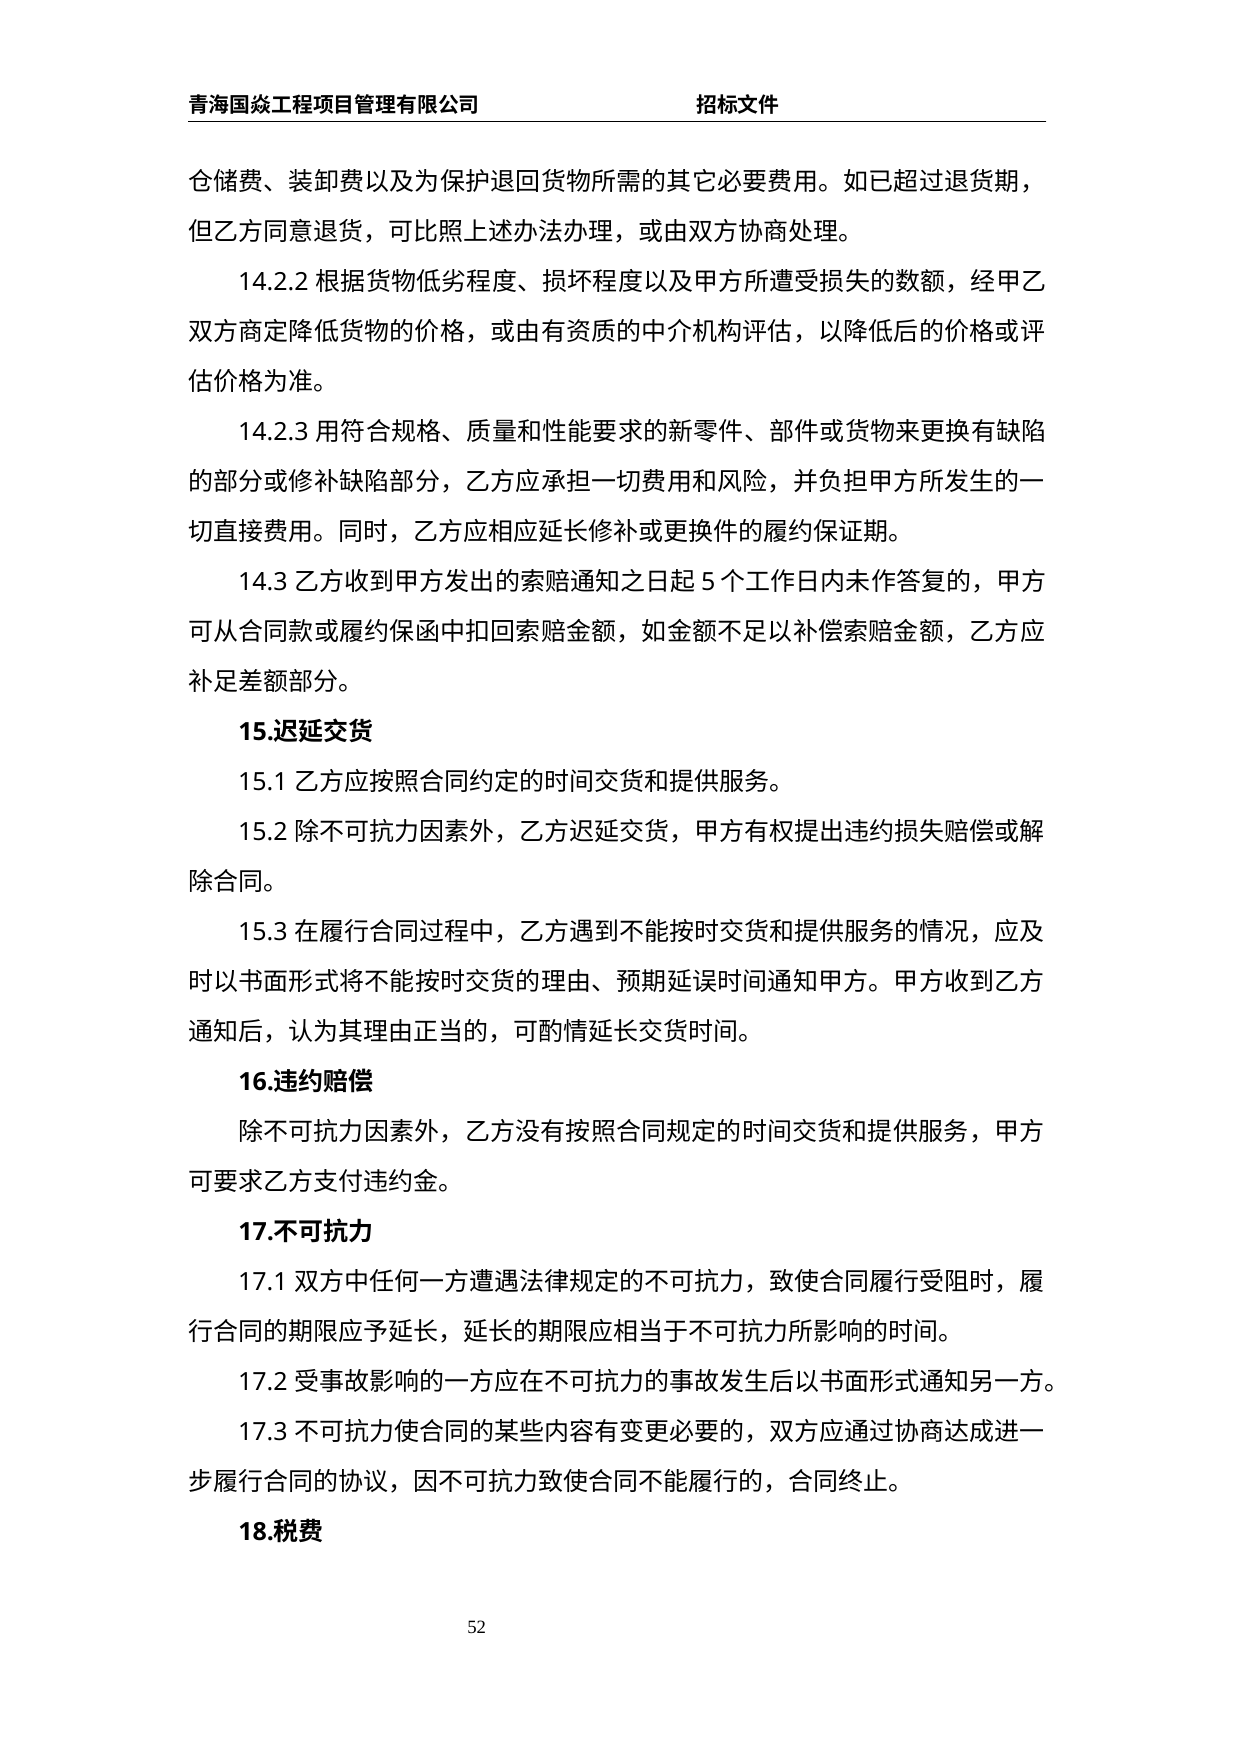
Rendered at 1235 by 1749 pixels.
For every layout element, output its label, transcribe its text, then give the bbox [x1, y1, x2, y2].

text 15.迟延交货 [188, 700, 1046, 750]
text 除不可抗力因素外，乙方没有按照合同规定的时间交货和提供服务，甲方可要求乙方支付违约金。 [188, 1100, 1046, 1200]
text 17.2 受事故影响的一方应在不可抗力的事故发生后以书面形式通知另一方。 [188, 1350, 1046, 1400]
text 17.3 不可抗力使合同的某些内容有变更必要的，双方应通过协商达成进一步履行合同的协议，因不可抗力致使合同不能履行的，合同终止。 [188, 1400, 1046, 1500]
text 14.2.3 用符合规格、质量和性能要求的新零件、部件或货物来更换有缺陷的部分或修补缺陷部分，乙方应承担一切费用和风险，并负担甲方所发生的一切直接费用。同时，乙方应相应延长修补或更换件的履约保证期。 [188, 400, 1046, 550]
text 15.2 除不可抗力因素外，乙方迟延交货，甲方有权提出违约损失赔偿或解除合同。 [188, 800, 1046, 900]
text 15.1 乙方应按照合同约定的时间交货和提供服务。 [188, 750, 1046, 800]
text 14.2.2 根据货物低劣程度、损坏程度以及甲方所遭受损失的数额，经甲乙双方商定降低货物的价格，或由有资质的中介机构评估，以降低后的价格或评估价格为准。 [188, 250, 1046, 400]
text 16.违约赔偿 [188, 1050, 1046, 1100]
text 15.3 在履行合同过程中，乙方遇到不能按时交货和提供服务的情况，应及时以书面形式将不能按时交货的理由、预期延误时间通知甲方。甲方收到乙方通知后，认为其理由正当的，可酌情延长交货时间。 [188, 900, 1046, 1050]
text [188, 150, 1046, 250]
text 14.3 乙方收到甲方发出的索赔通知之日起5个工作日内未作答复的，甲方可从合同款或履约保函中扣回索赔金额，如金额不足以补偿索赔金额，乙方应补足差额部分。 [188, 550, 1046, 700]
text 18.税费 [188, 1500, 1046, 1550]
text 17.1 双方中任何一方遭遇法律规定的不可抗力，致使合同履行受阻时，履行合同的期限应予延长，延长的期限应相当于不可抗力所影响的时间。 [188, 1250, 1046, 1350]
text 17.不可抗力 [188, 1200, 1046, 1250]
